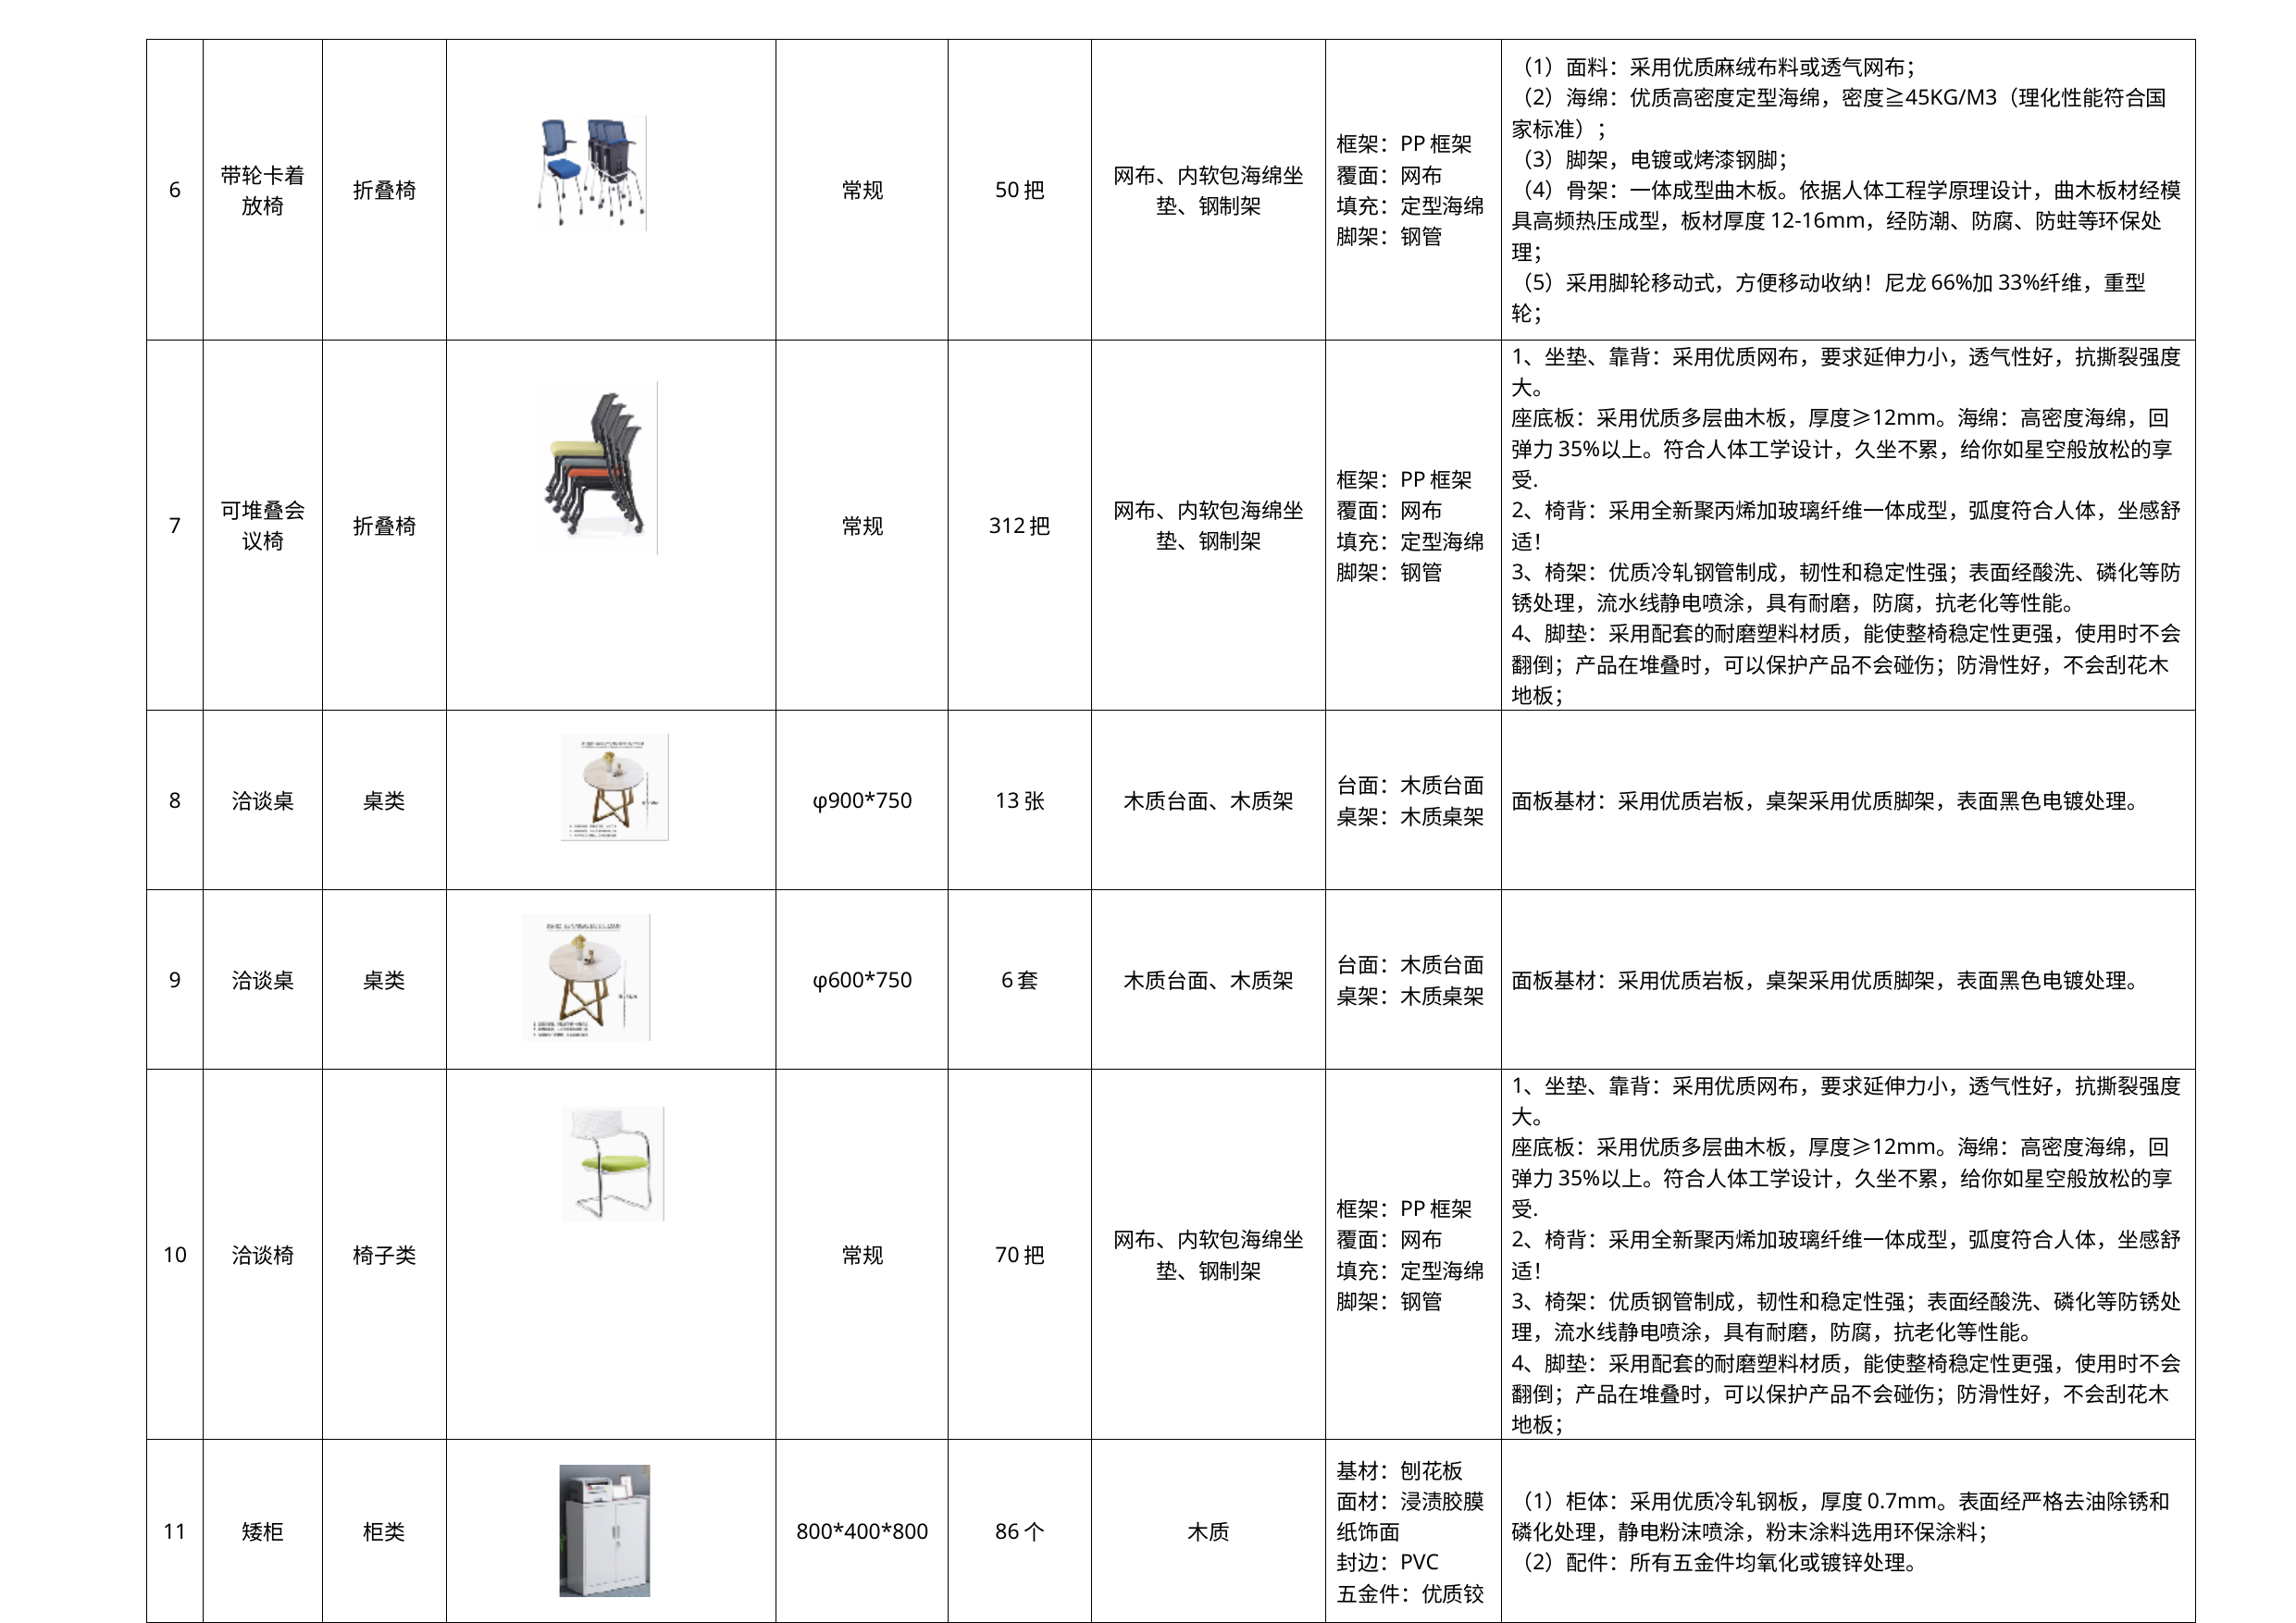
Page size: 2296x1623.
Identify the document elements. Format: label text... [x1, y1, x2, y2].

table_cell 1、坐垫、靠背：采用优质网布，要求延伸力小，透气性好，抗撕裂强度大。 座底板：采用优质多层曲木板，厚度≥12mm。海绵：高密度海绵，回弹力35%以上。符合人体工学设计，久坐不累，给你如星空般放松的享受. 2、椅背：采用全新聚丙烯加玻璃纤维一体成型，弧度符合人体，坐感舒适！ 3、椅架：优质钢管制成，韧性和稳定性强；表面经酸洗、磷化等防锈处理，流水线静电喷涂，具有耐磨，防腐，抗老化等性能。 4、脚垫：采用配套的耐磨塑料材质，能使整椅稳定性更强，使用时不会翻倒；产品在堆叠时，可以保护产品不会碰伤；防滑性好，不会刮花木地板； [1502, 1070, 2195, 1439]
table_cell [1326, 1440, 1501, 1622]
table_cell 折叠椅 [323, 341, 446, 710]
table_cell 折叠椅 [323, 40, 446, 340]
table_cell 9 [147, 890, 203, 1069]
picture [521, 914, 652, 1041]
table_cell 800*400*800 [776, 1440, 948, 1622]
table_cell 常规 [776, 341, 948, 710]
table_cell 木质台面、木质架 [1092, 711, 1325, 889]
picture [561, 734, 670, 842]
table_cell 框架：PP框架 覆面：网布 填充：定型海绵 脚架：钢管 [1326, 341, 1501, 710]
table_cell 常规 [776, 1070, 948, 1439]
table_cell 洽谈桌 [204, 711, 322, 889]
table_cell 10 [147, 1070, 203, 1439]
table_cell 面板基材：采用优质岩板，桌架采用优质脚架，表面黑色电镀处理。 [1502, 711, 2195, 889]
table_cell 312把 [949, 341, 1091, 710]
table_cell 台面：木质台面 桌架：木质桌架 [1326, 711, 1501, 889]
table_cell 桌类 [323, 890, 446, 1069]
table_cell 木质台面、木质架 [1092, 890, 1325, 1069]
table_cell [1502, 1440, 2195, 1622]
table_cell 50把 [949, 40, 1091, 340]
table_cell 网布、内软包海绵坐垫、钢制架 [1092, 341, 1325, 710]
table_cell 矮柜 [204, 1440, 322, 1622]
table_cell φ600*750 [776, 890, 948, 1069]
table_cell 7 [147, 341, 203, 710]
table_cell 桌类 [323, 711, 446, 889]
picture [561, 1107, 665, 1221]
picture [537, 116, 648, 231]
table_cell [447, 1440, 776, 1622]
table_cell 框架：PP框架 覆面：网布 填充：定型海绵 脚架：钢管 [1326, 40, 1501, 340]
table_cell φ900*750 [776, 711, 948, 889]
table_cell 洽谈桌 [204, 890, 322, 1069]
table_cell 木质 [1092, 1440, 1325, 1622]
table_cell 13张 [949, 711, 1091, 889]
table_cell 8 [147, 711, 203, 889]
table_cell 面板基材：采用优质岩板，桌架采用优质脚架，表面黑色电镀处理。 [1502, 890, 2195, 1069]
table_cell 6 [147, 40, 203, 340]
table_cell 11 [147, 1440, 203, 1622]
table_cell 洽谈椅 [204, 1070, 322, 1439]
table_cell 网布、内软包海绵坐垫、钢制架 [1092, 40, 1325, 340]
table_cell 6套 [949, 890, 1091, 1069]
table_cell [447, 40, 776, 340]
picture [559, 1465, 652, 1597]
table_cell 网布、内软包海绵坐垫、钢制架 [1092, 1070, 1325, 1439]
table_cell 框架：PP框架 覆面：网布 填充：定型海绵 脚架：钢管 [1326, 1070, 1501, 1439]
table_cell 带轮卡着放椅 [204, 40, 322, 340]
table_cell [447, 711, 776, 889]
table_cell 70把 [949, 1070, 1091, 1439]
table_cell 86个 [949, 1440, 1091, 1622]
table_cell 1、坐垫、靠背：采用优质网布，要求延伸力小，透气性好，抗撕裂强度大。 座底板：采用优质多层曲木板，厚度≥12mm。海绵：高密度海绵，回弹力35%以上。符合人体工学设计，久坐不累，给你如星空般放松的享受. 2、椅背：采用全新聚丙烯加玻璃纤维一体成型，弧度符合人体，坐感舒适！ 3、椅架：优质冷轧钢管制成，韧性和稳定性强；表面经酸洗、磷化等防锈处理，流水线静电喷涂，具有耐磨，防腐，抗老化等性能。 4、脚垫：采用配套的耐磨塑料材质，能使整椅稳定性更强，使用时不会翻倒；产品在堆叠时，可以保护产品不会碰伤；防滑性好，不会刮花木地板； [1502, 341, 2195, 710]
table_cell [447, 341, 776, 710]
table_cell 可堆叠会议椅 [204, 341, 322, 710]
table_cell [447, 890, 776, 1069]
picture [535, 381, 659, 555]
table_cell 椅子类 [323, 1070, 446, 1439]
table_cell [447, 1070, 776, 1439]
table_cell 常规 [776, 40, 948, 340]
table_cell 柜类 [323, 1440, 446, 1622]
table_cell （1）面料：采用优质麻绒布料或透气网布； （2）海绵：优质高密度定型海绵，密度≧45KG/M3（理化性能符合国家标准）； （3）脚架，电镀或烤漆钢脚； （4）骨架：一体成型曲木板。依据人体工程学原理设计，曲木板材经模具高频热压成型，板材厚度12-16mm，经防潮、防腐、防蛀等环保处理； （5）采用脚轮移动式，方便移动收纳！尼龙66%加33%纤维，重型轮； [1502, 40, 2195, 340]
table_cell 台面：木质台面 桌架：木质桌架 [1326, 890, 1501, 1069]
